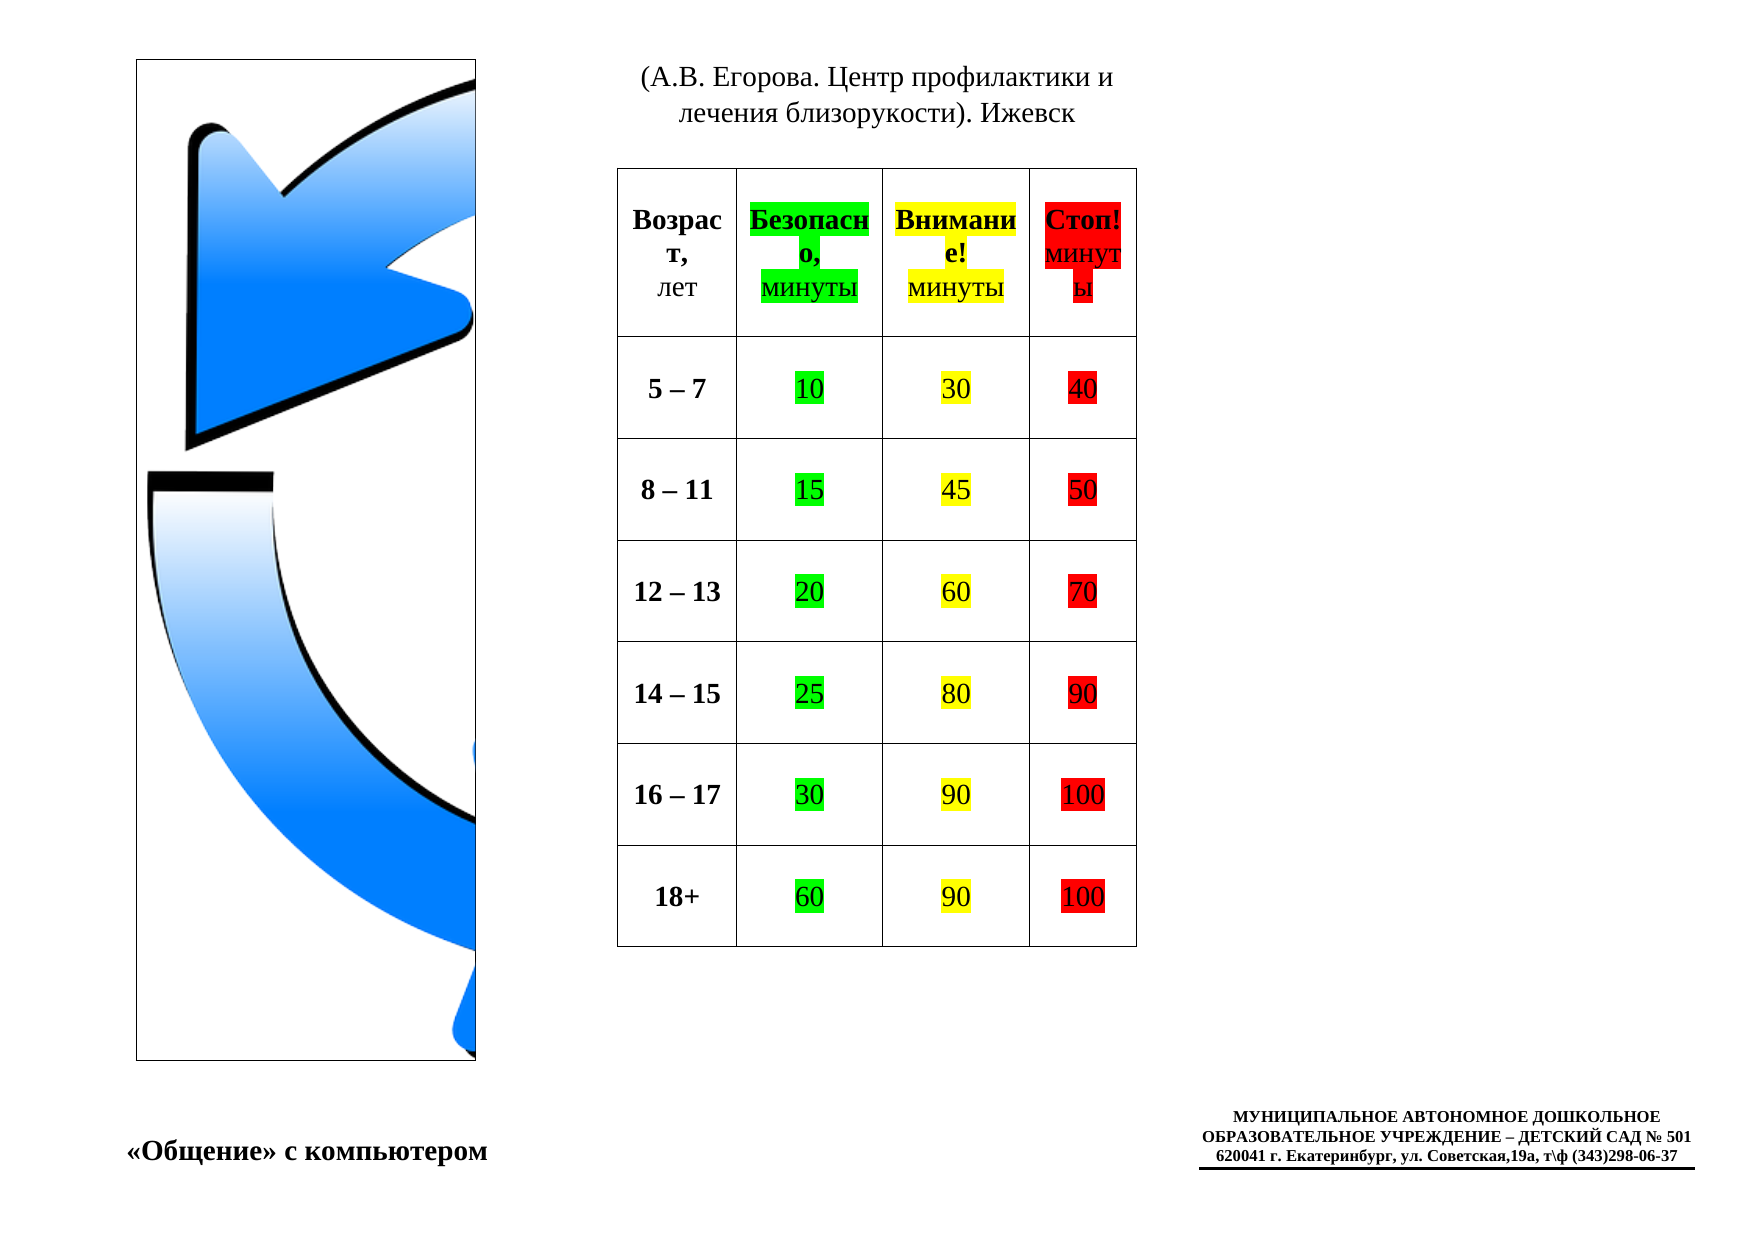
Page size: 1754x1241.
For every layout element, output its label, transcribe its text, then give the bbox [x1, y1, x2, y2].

table_cell 10 [737, 337, 882, 438]
table_cell 100 [1030, 744, 1136, 844]
table_cell 30 [883, 337, 1029, 438]
table_cell 8 – 11 [618, 439, 736, 539]
table_cell 16 – 17 [618, 744, 736, 844]
table_header Возраст, лет [618, 169, 736, 336]
table_header Стоп! минуты [1030, 169, 1136, 336]
text МУНИЦИПАЛЬНОЕ АВТОНОМНОЕ ДОШКОЛЬНОЕ ОБРАЗОВАТЕЛЬНОЕ УЧРЕЖДЕНИЕ – ДЕТСКИЙ САД № 501 [1199, 1107, 1695, 1146]
table_header Безопасно, минуты [737, 169, 882, 336]
table_cell 25 [737, 642, 882, 743]
text «Общение» с компьютером [59, 1133, 555, 1167]
table_cell 15 [737, 439, 882, 539]
picture [147, 60, 476, 1061]
table_cell 40 [1030, 337, 1136, 438]
table_cell 5 – 7 [618, 337, 736, 438]
table_cell 70 [1030, 541, 1136, 641]
table_cell 14 – 15 [618, 642, 736, 743]
table_cell 90 [883, 846, 1029, 946]
table_cell 20 [737, 541, 882, 641]
table_cell 100 [1030, 846, 1136, 946]
table_cell 60 [737, 846, 882, 946]
table_header Внимание! минуты [883, 169, 1029, 336]
table_cell 90 [883, 744, 1029, 844]
table_cell 60 [883, 541, 1029, 641]
table_cell [137, 60, 147, 1060]
table_cell 45 [883, 439, 1029, 539]
table_cell 18+ [618, 846, 736, 946]
table_cell 90 [1030, 642, 1136, 743]
table_cell 80 [883, 642, 1029, 743]
table_cell 12 – 13 [618, 541, 736, 641]
text (А.В. Егорова. Центр профилактики и лечения близорукости). Ижевск [629, 59, 1125, 129]
table_cell 50 [1030, 439, 1136, 539]
text 620041 г. Екатеринбург, ул. Советская,19а, т\ф (343)298-06-37 [1199, 1146, 1695, 1167]
table_cell 30 [737, 744, 882, 844]
